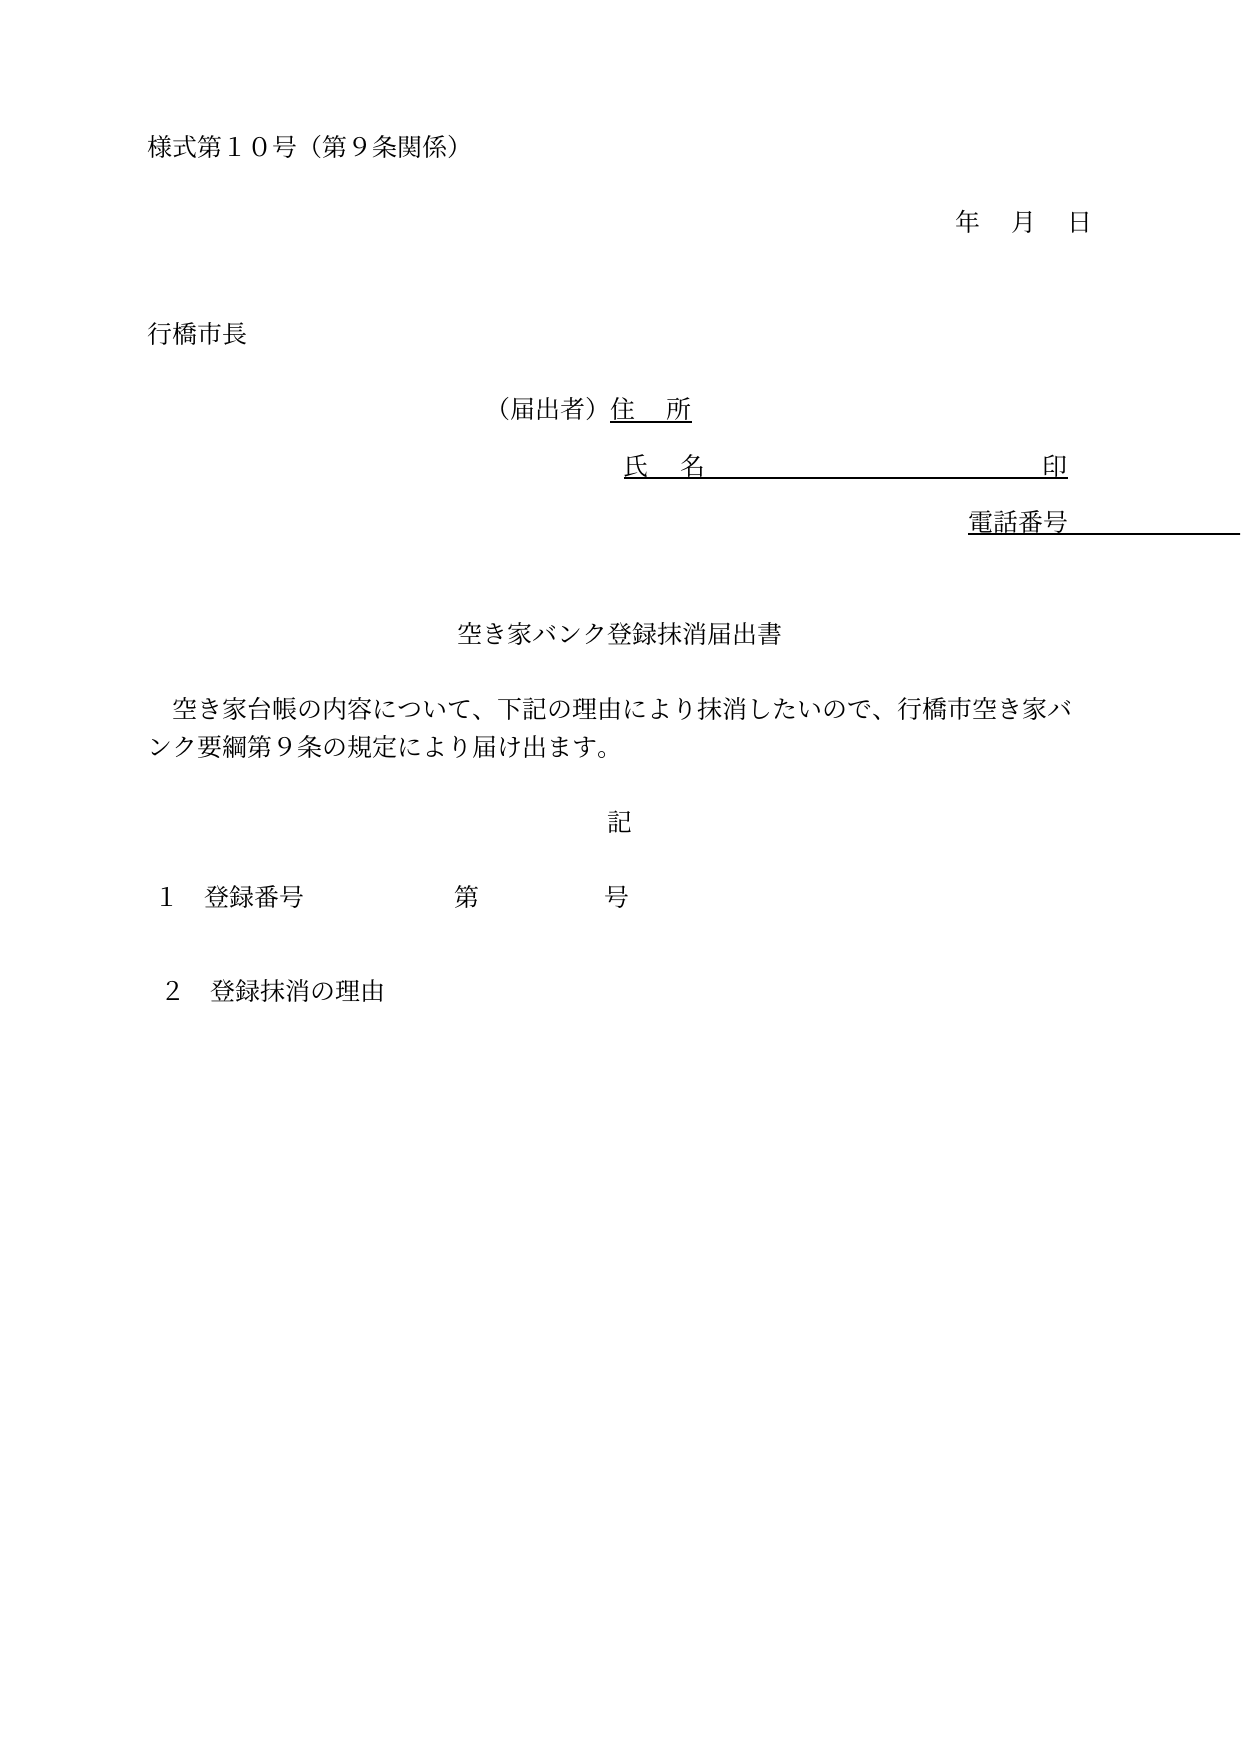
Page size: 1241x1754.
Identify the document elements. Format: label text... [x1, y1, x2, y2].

text （届出者）住 所 [148, 389, 1068, 427]
text 記 [148, 802, 1092, 839]
text 電話番号 [148, 502, 1068, 539]
text 年 月 日 [148, 202, 1092, 239]
text 空き家台帳の内容について、下記の理由により抹消したいので、行橋市空き家バンク要綱第９条の規定により届け出ます。 [148, 689, 1092, 764]
text ２ 登録抹消の理由 [148, 971, 1092, 1008]
text 空き家バンク登録抹消届出書 [148, 614, 1092, 652]
text １ 登録番号 第 号 [148, 877, 1092, 914]
text 氏 名 印 [148, 446, 1068, 483]
text 様式第１０号（第９条関係） [148, 127, 1092, 164]
text 行橋市長 [148, 314, 1092, 352]
